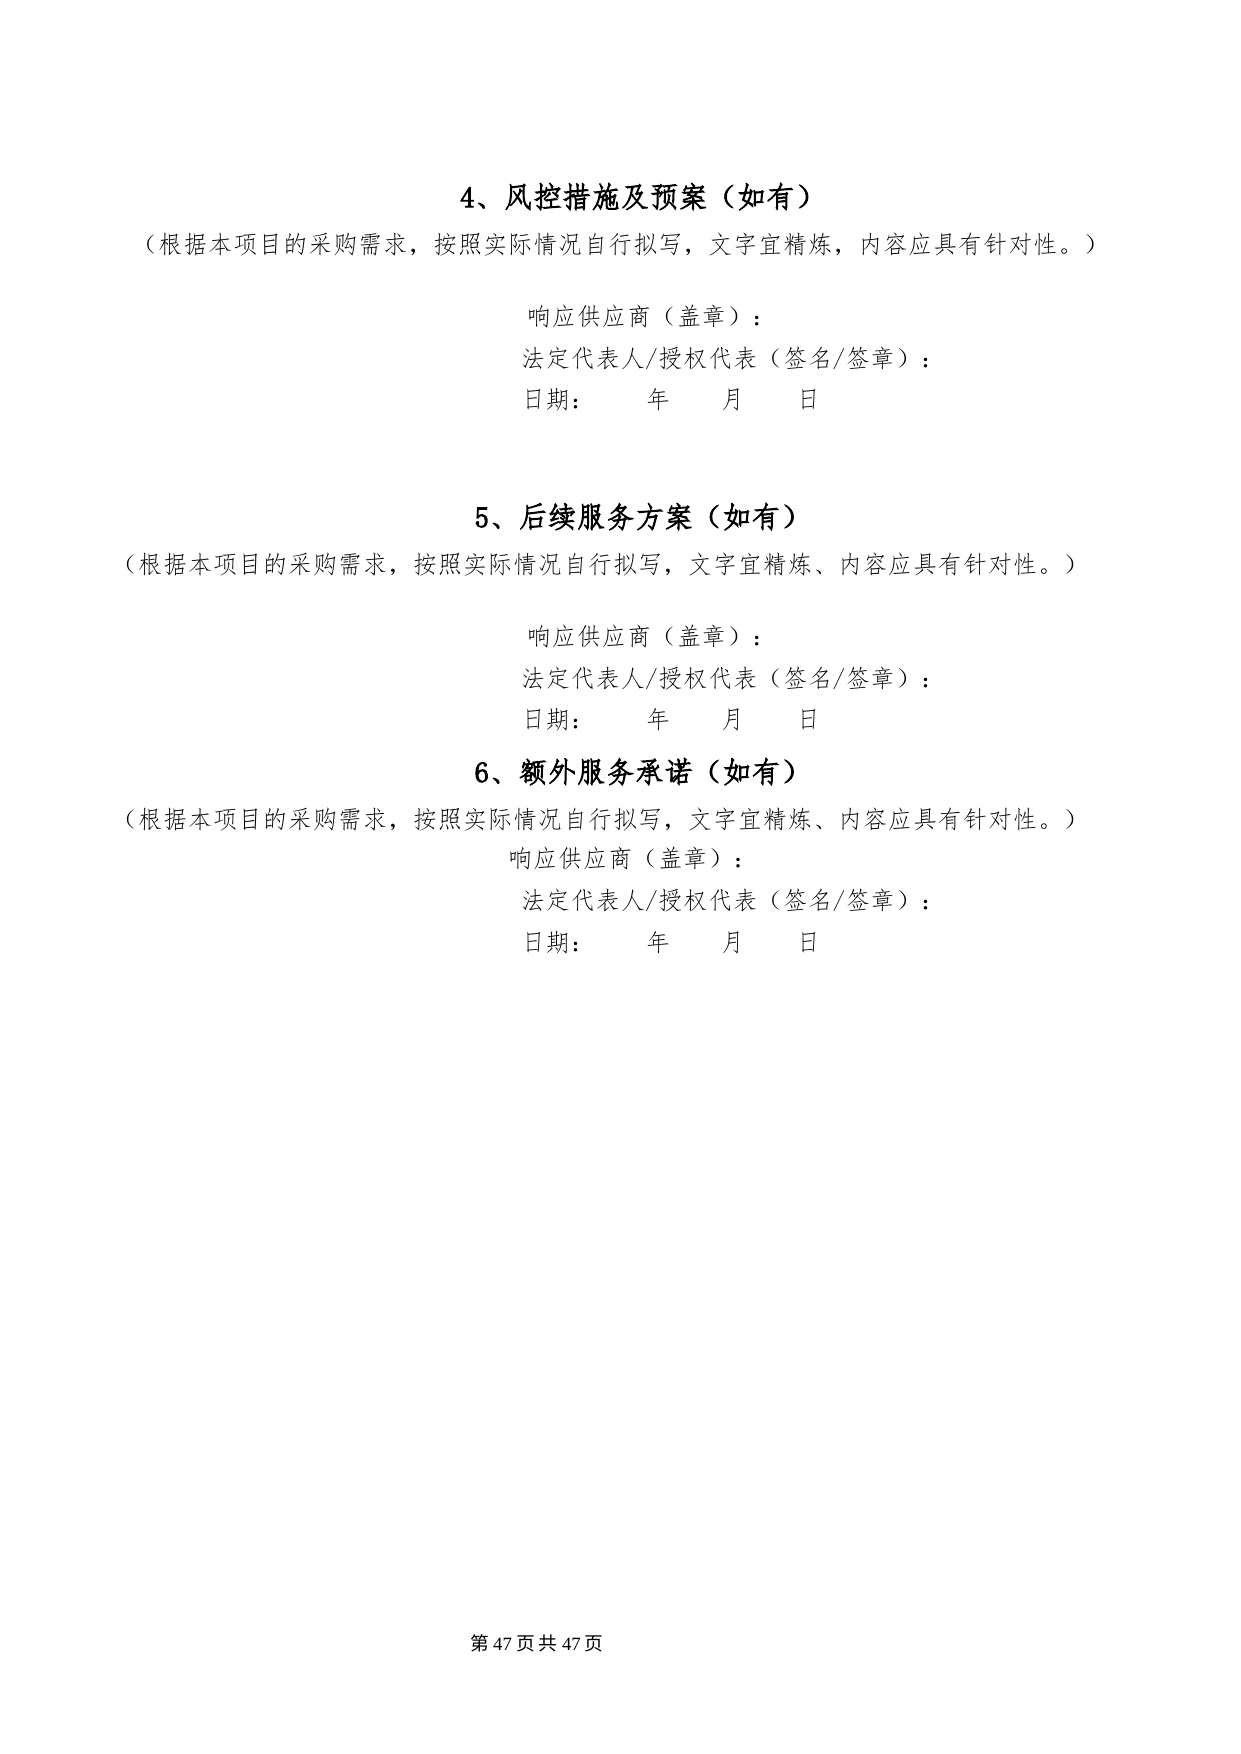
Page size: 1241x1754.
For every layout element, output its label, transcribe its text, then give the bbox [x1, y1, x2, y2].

text 日期： 年 月 日 [112, 695, 1128, 737]
text 日期： 年 月 日 [112, 375, 1128, 417]
text 响应供应商（盖章）： [112, 612, 1128, 654]
text （根据本项目的采购需求，按照实际情况自行拟写，文字宜精炼、内容应具有针对性。） [112, 802, 1128, 834]
list 后续服务方案（如有） [156, 482, 1128, 547]
text 法定代表人/授权代表（签名/签章）： [112, 876, 1128, 918]
list 额外服务承诺（如有） [156, 737, 1128, 802]
text （根据本项目的采购需求，按照实际情况自行拟写，文字宜精炼、内容应具有针对性。） [112, 547, 1128, 579]
text 日期： 年 月 日 [112, 918, 1128, 959]
list 风控措施及预案（如有） [156, 162, 1128, 227]
text （根据本项目的采购需求，按照实际情况自行拟写，文字宜精炼，内容应具有针对性。） [112, 227, 1128, 259]
text 响应供应商（盖章）： [112, 834, 1128, 876]
text 响应供应商（盖章）： [112, 292, 1128, 334]
text 法定代表人/授权代表（签名/签章）： [112, 334, 1128, 375]
text 法定代表人/授权代表（签名/签章）： [112, 654, 1128, 695]
